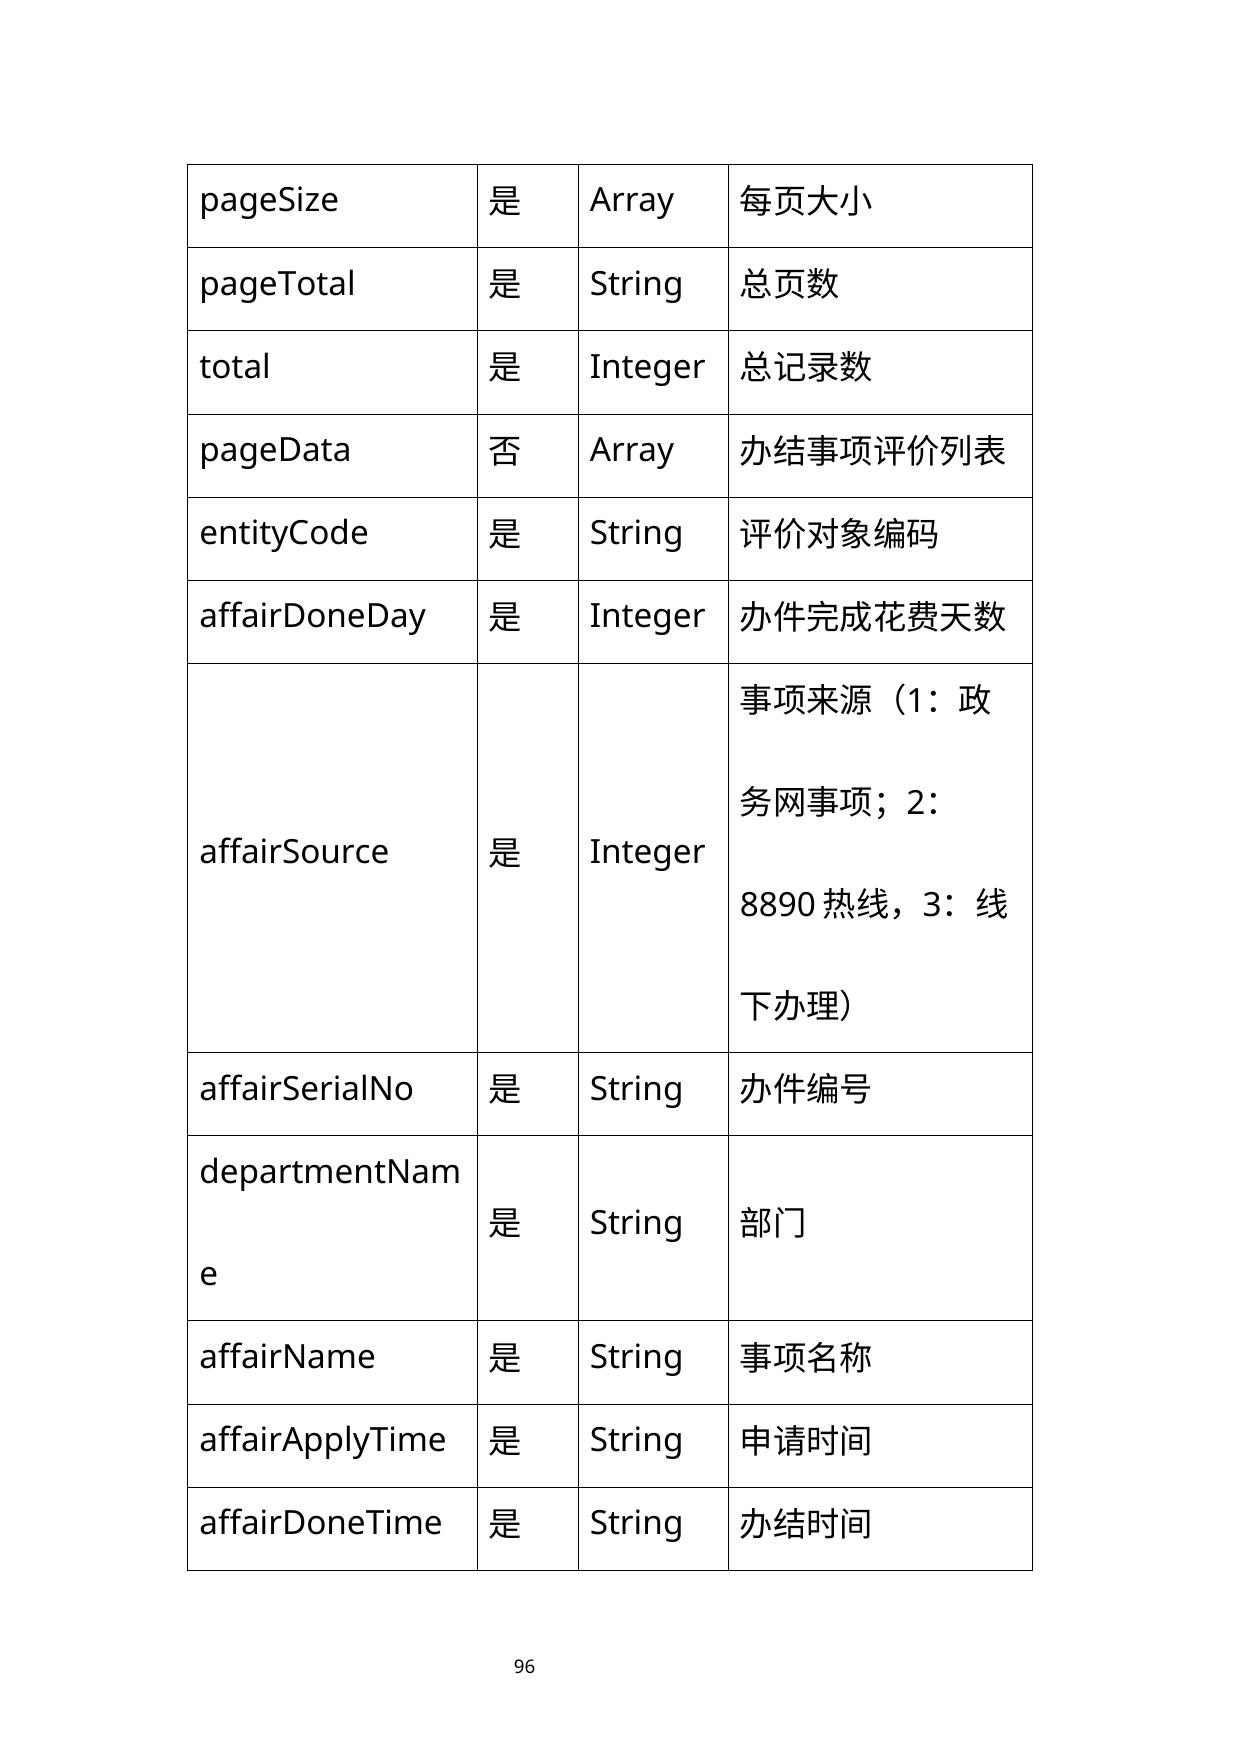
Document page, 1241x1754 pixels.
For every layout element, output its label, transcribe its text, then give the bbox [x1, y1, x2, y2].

table_cell 是 [478, 165, 578, 247]
table_cell 办结时间 [729, 1488, 1032, 1570]
table_cell 事项来源（1：政务网事项；2：8890热线，3：线下办理） [729, 664, 1032, 1052]
table_cell 办件编号 [729, 1053, 1032, 1135]
table_cell affairDoneTime [188, 1488, 477, 1570]
table_cell pageTotal [188, 248, 477, 330]
table_cell 是 [478, 1405, 578, 1487]
table_cell affairName [188, 1321, 477, 1404]
table_cell affairDoneDay [188, 581, 477, 663]
table_cell 评价对象编码 [729, 498, 1032, 580]
table_cell 事项名称 [729, 1321, 1032, 1404]
table_cell String [579, 248, 728, 330]
table_cell 总记录数 [729, 331, 1032, 413]
table_cell affairApplyTime [188, 1405, 477, 1487]
table_cell String [579, 1321, 728, 1404]
table_cell 申请时间 [729, 1405, 1032, 1487]
table_cell 办结事项评价列表 [729, 415, 1032, 497]
table_cell pageSize [188, 165, 477, 247]
table_cell Array [579, 415, 728, 497]
table_cell String [579, 1136, 728, 1320]
table_cell Integer [579, 581, 728, 663]
table_cell String [579, 498, 728, 580]
table_cell 是 [478, 1053, 578, 1135]
table_cell String [579, 1053, 728, 1135]
table_cell 是 [478, 331, 578, 413]
table_cell 总页数 [729, 248, 1032, 330]
table_cell total [188, 331, 477, 413]
table_cell Integer [579, 664, 728, 1052]
table_cell 办件完成花费天数 [729, 581, 1032, 663]
table_cell affairSource [188, 664, 477, 1052]
table_cell departmentName [188, 1136, 477, 1320]
table_cell 是 [478, 498, 578, 580]
table_cell 是 [478, 248, 578, 330]
table_cell 否 [478, 415, 578, 497]
table_cell 是 [478, 664, 578, 1052]
table_cell 是 [478, 1488, 578, 1570]
table_cell 部门 [729, 1136, 1032, 1320]
table_cell Integer [579, 331, 728, 413]
table_cell entityCode [188, 498, 477, 580]
table_cell 是 [478, 1321, 578, 1404]
table_cell 是 [478, 1136, 578, 1320]
table_cell String [579, 1488, 728, 1570]
table_cell String [579, 1405, 728, 1487]
table_cell 是 [478, 581, 578, 663]
table_cell pageData [188, 415, 477, 497]
table_cell Array [579, 165, 728, 247]
table_cell 每页大小 [729, 165, 1032, 247]
table_cell affairSerialNo [188, 1053, 477, 1135]
